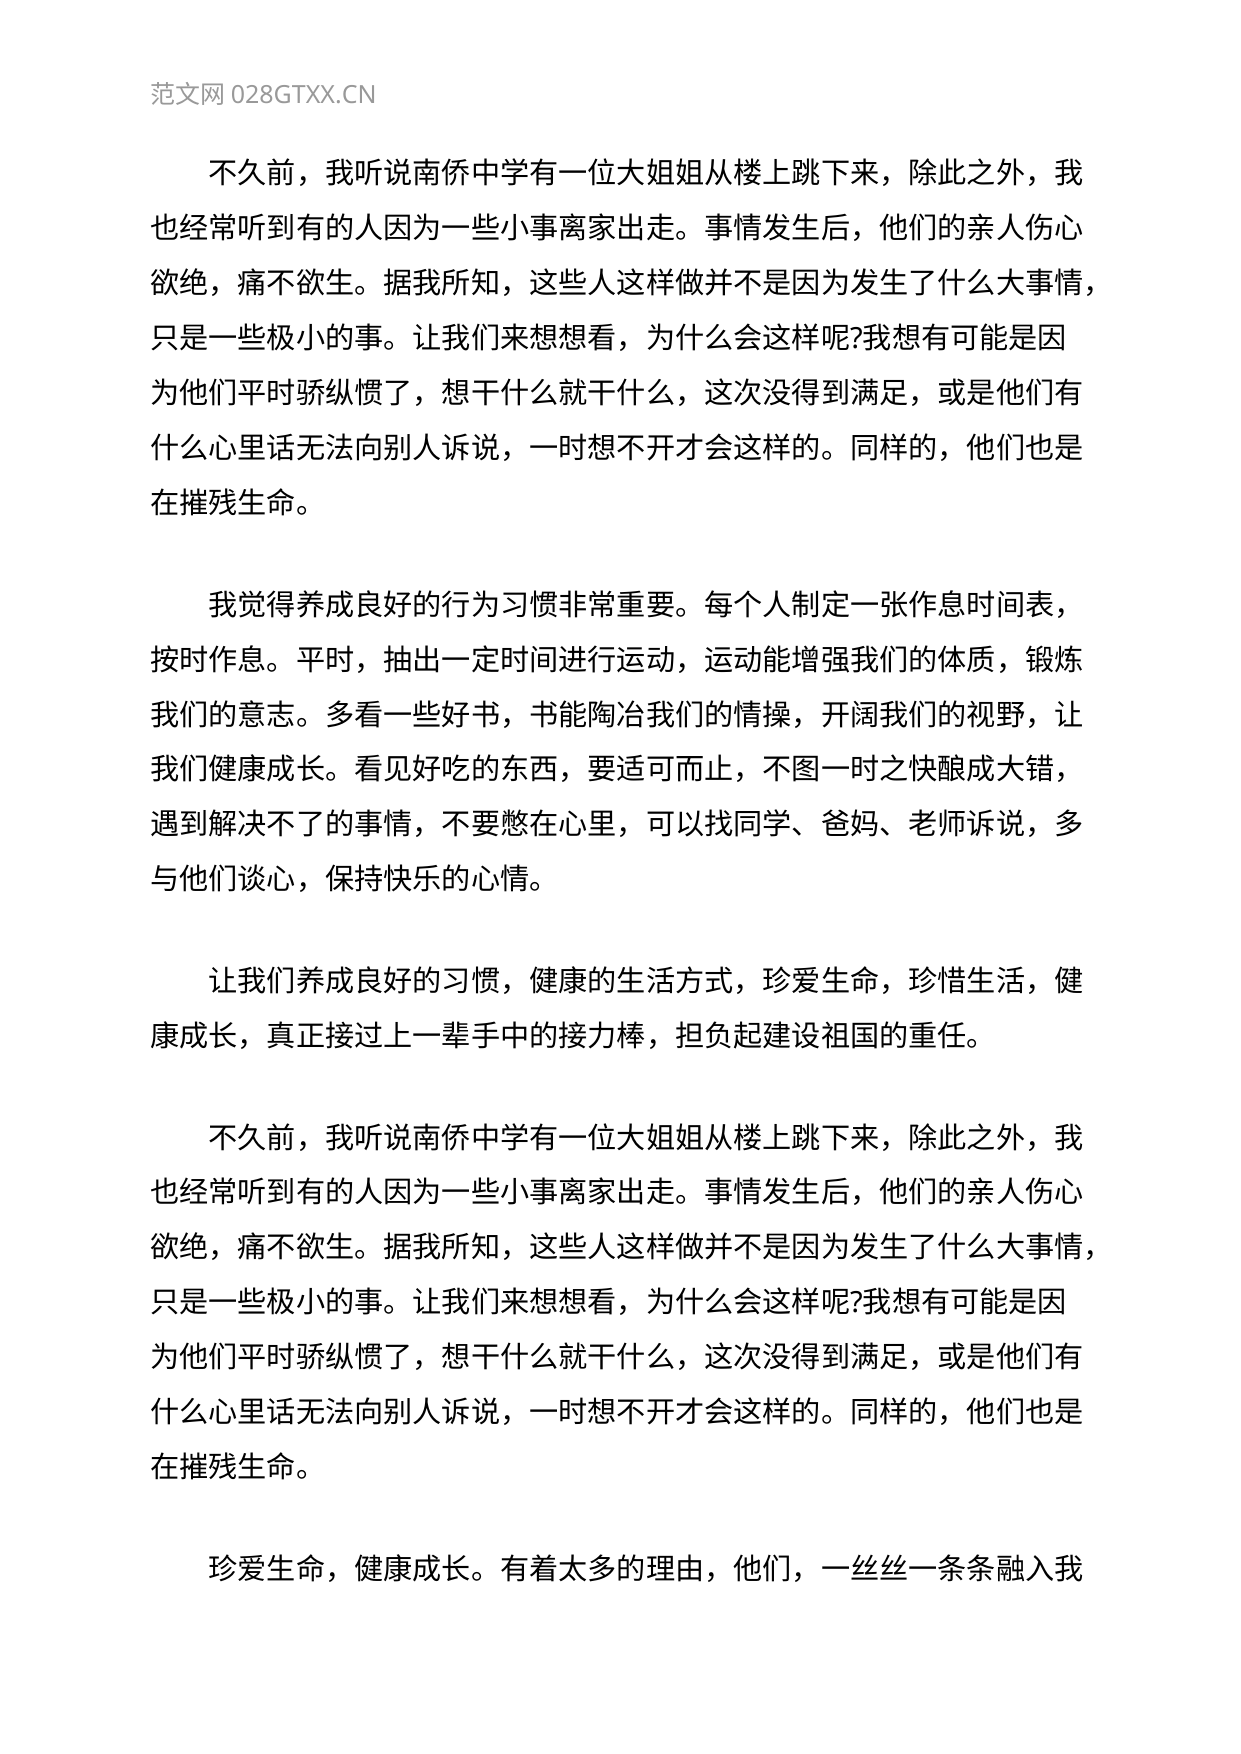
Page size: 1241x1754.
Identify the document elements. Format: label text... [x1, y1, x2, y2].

text 我觉得养成良好的行为习惯非常重要。每个人制定一张作息时间表，按时作息。平时，抽出一定时间进行运动，运动能增强我们的体质，锻炼我们的意志。多看一些好书，书能陶冶我们的情操，开阔我们的视野，让我们健康成长。看见好吃的东西，要适可而止，不图一时之快酿成大错，遇到解决不了的事情，不要憋在心里，可以找同学、爸妈、老师诉说，多与他们谈心，保持快乐的心情。 [150, 581, 1090, 898]
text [150, 1545, 1090, 1588]
text 不久前，我听说南侨中学有一位大姐姐从楼上跳下来，除此之外，我也经常听到有的人因为一些小事离家出走。事情发生后，他们的亲人伤心欲绝，痛不欲生。据我所知，这些人这样做并不是因为发生了什么大事情，只是一些极小的事。让我们来想想看，为什么会这样呢?我想有可能是因为他们平时骄纵惯了，想干什么就干什么，这次没得到满足，或是他们有什么心里话无法向别人诉说，一时想不开才会这样的。同样的，他们也是在摧残生命。 [150, 150, 1090, 522]
text 不久前，我听说南侨中学有一位大姐姐从楼上跳下来，除此之外，我也经常听到有的人因为一些小事离家出走。事情发生后，他们的亲人伤心欲绝，痛不欲生。据我所知，这些人这样做并不是因为发生了什么大事情，只是一些极小的事。让我们来想想看，为什么会这样呢?我想有可能是因为他们平时骄纵惯了，想干什么就干什么，这次没得到满足，或是他们有什么心里话无法向别人诉说，一时想不开才会这样的。同样的，他们也是在摧残生命。 [150, 1114, 1090, 1486]
text 让我们养成良好的习惯，健康的生活方式，珍爱生命，珍惜生活，健康成长，真正接过上一辈手中的接力棒，担负起建设祖国的重任。 [150, 957, 1090, 1055]
